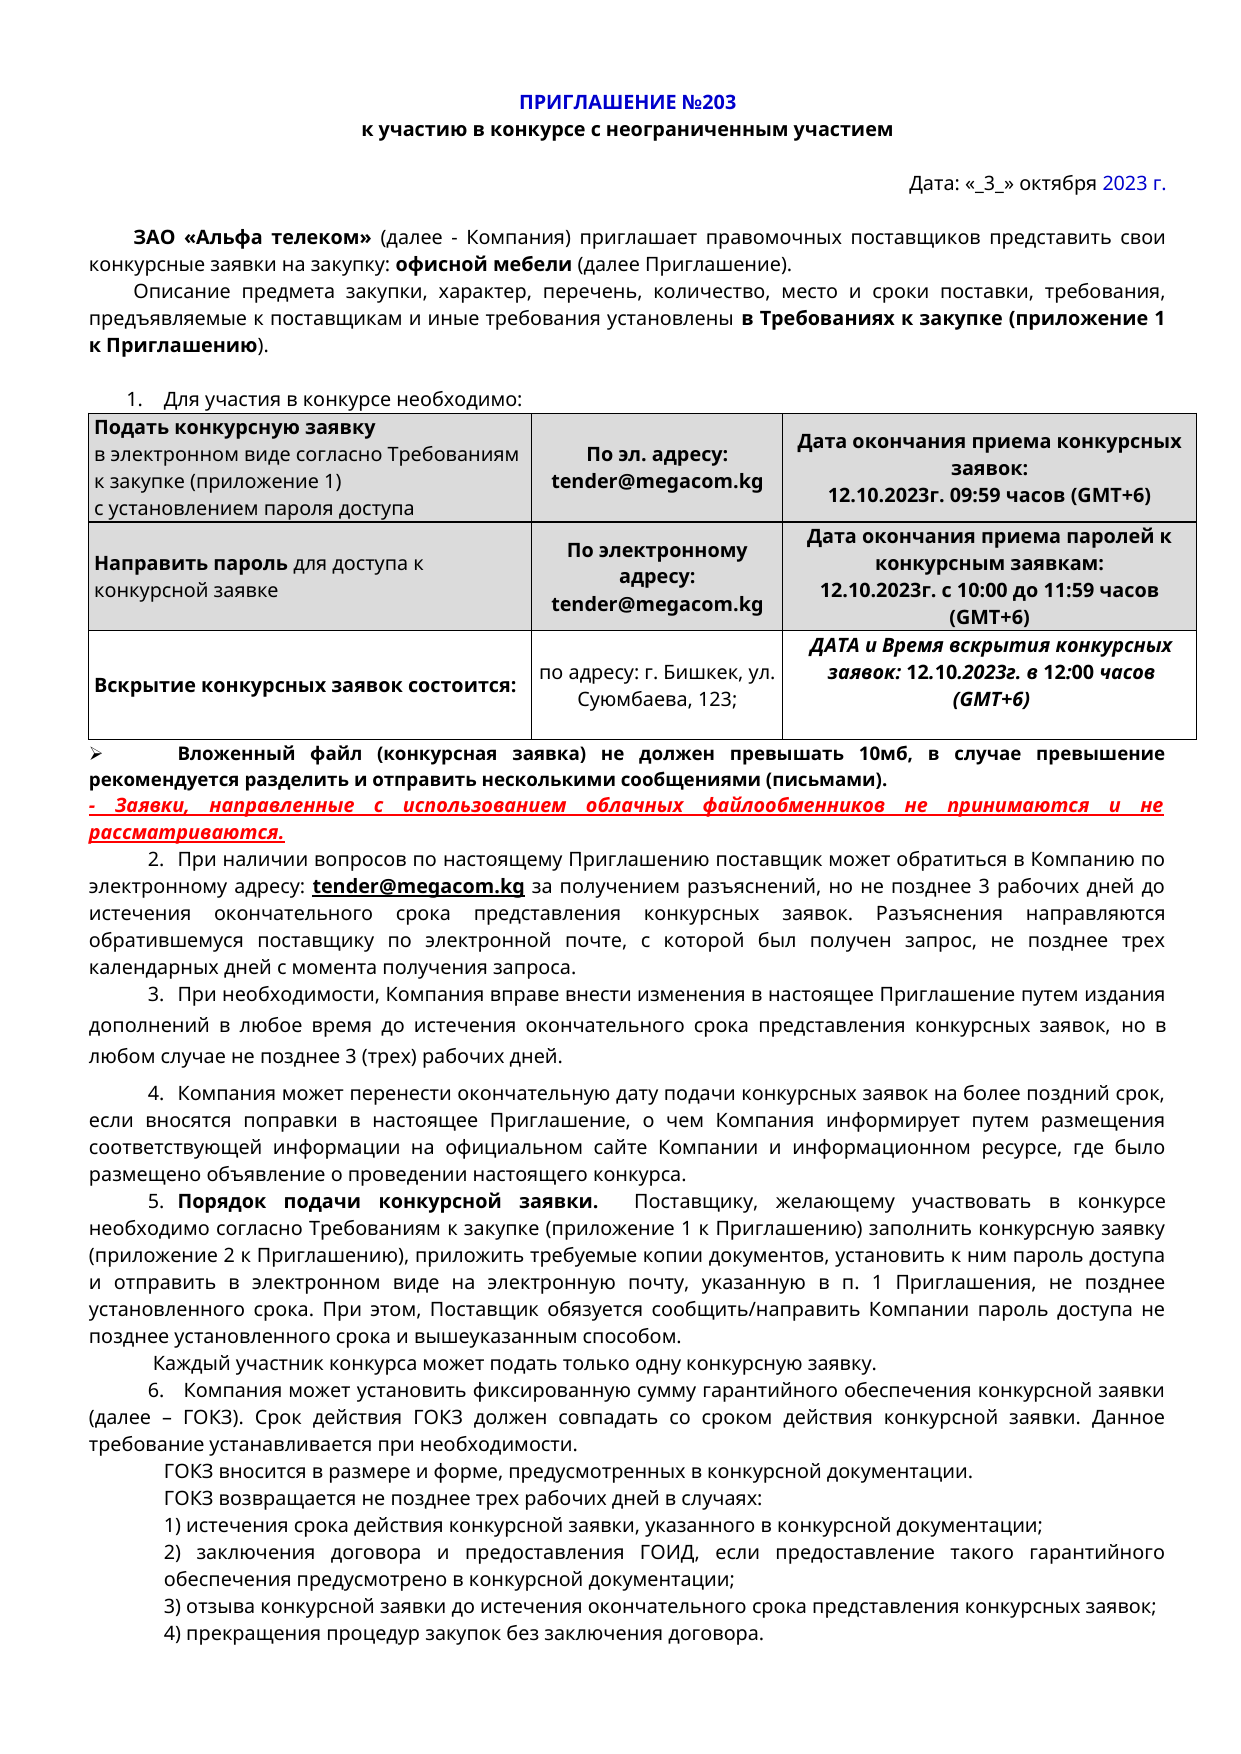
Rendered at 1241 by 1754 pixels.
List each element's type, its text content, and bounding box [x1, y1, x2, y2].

text Дата: «_3_» октября 2023 г. [89, 169, 1166, 197]
table_cell ДАТА и Время вскрытия конкурсных заявок: 12.10.2023г. в 12:00 часов (GMT+6) [783, 631, 1196, 739]
text к участию в конкурсе с неограниченным участием [89, 116, 1166, 143]
list Каждый участник конкурса может подать только одну конкурсную заявку. [148, 1349, 1166, 1376]
list Компания может установить фиксированную сумму гарантийного обеспечения конкурсной заявки (далее – ГОКЗ). Срок действия ГОКЗ должен совпадать со сроком действия конкурсной заявки. Данное требование устанавливается при необходимости. [89, 1376, 1166, 1457]
table_cell Направить пароль для доступа к конкурсной заявке [89, 523, 531, 630]
list Вложенный файл (конкурсная заявка) не должен превышать 10мб, в случае превышение рекомендуется разделить и отправить несколькими сообщениями (письмами). [89, 740, 1166, 791]
list При наличии вопросов по настоящему Приглашению поставщик может обратиться в Компанию по электронному адресу: tender@megacom.kg за получением разъяснений, но не позднее 3 рабочих дней до истечения окончательного срока представления конкурсных заявок. Разъяснения направляются обратившемуся поставщику по электронной почте, с которой был получен запрос, не позднее трех календарных дней с момента получения запроса. [89, 845, 1166, 980]
list 4) прекращения процедур закупок без заключения договора. [164, 1619, 1166, 1646]
list 2) заключения договора и предоставления ГОИД, если предоставление такого гарантийного обеспечения предусмотрено в конкурсной документации; [164, 1538, 1166, 1592]
list 3) отзыва конкурсной заявки до истечения окончательного срока представления конкурсных заявок; [164, 1592, 1166, 1619]
list ГОКЗ вносится в размере и форме, предусмотренных в конкурсной документации. [164, 1457, 1166, 1484]
text - Заявки, направленные с использованием облачных файлообменников не принимаются и не рассматриваются. [89, 791, 1166, 845]
list При необходимости, Компания вправе внести изменения в настоящее Приглашение путем издания дополнений в любое время до истечения окончательного срока представления конкурсных заявок, но в любом случае не позднее 3 (трех) рабочих дней. [89, 980, 1166, 1069]
table_header По эл. адресу: tender@megacom.kg [532, 414, 782, 521]
list 1) истечения срока действия конкурсной заявки, указанного в конкурсной документации; [164, 1511, 1166, 1538]
list Порядок подачи конкурсной заявки. Поставщику, желающему участвовать в конкурсе необходимо согласно Требованиям к закупке (приложение 1 к Приглашению) заполнить конкурсную заявку (приложение 2 к Приглашению), приложить требуемые копии документов, установить к ним пароль доступа и отправить в электронном виде на электронную почту, указанную в п. 1 Приглашения, не позднее установленного срока. При этом, Поставщик обязуется сообщить/направить Компании пароль доступа не позднее установленного срока и вышеуказанным способом. [89, 1187, 1166, 1349]
table_cell по адресу: г. Бишкек, ул. Суюмбаева, 123; [532, 631, 782, 739]
text Описание предмета закупки, характер, перечень, количество, место и сроки поставки, требования, предъявляемые к поставщикам и иные требования установлены в Требованиях к закупке (приложение 1 к Приглашению). [89, 277, 1166, 358]
list Компания может перенести окончательную дату подачи конкурсных заявок на более поздний срок, если вносятся поправки в настоящее Приглашение, о чем Компания информирует путем размещения соответствующей информации на официальном сайте Компании и информационном ресурсе, где было размещено объявление о проведении настоящего конкурса. [89, 1079, 1166, 1187]
list Для участия в конкурсе необходимо: [126, 385, 1166, 412]
table_cell По электронному адресу: tender@megacom.kg [532, 523, 782, 630]
text ЗАО «Альфа телеком» (далее - Компания) приглашает правомочных поставщиков представить свои конкурсные заявки на закупку: офисной мебели (далее Приглашение). [89, 223, 1166, 277]
table_header Подать конкурсную заявку в электронном виде согласно Требованиям к закупке (приложение 1) с установлением пароля доступа [89, 414, 531, 521]
list ГОКЗ возвращается не позднее трех рабочих дней в случаях: [164, 1484, 1166, 1511]
text ПРИГЛАШЕНИЕ №203 [89, 89, 1166, 116]
table_cell Вскрытие конкурсных заявок состоится: [89, 631, 531, 739]
table_cell Дата окончания приема паролей к конкурсным заявкам: 12.10.2023г. с 10:00 до 11:59 часов (GMT+6) [783, 523, 1196, 630]
table_header Дата окончания приема конкурсных заявок: 12.10.2023г. 09:59 часов (GMT+6) [783, 414, 1196, 521]
